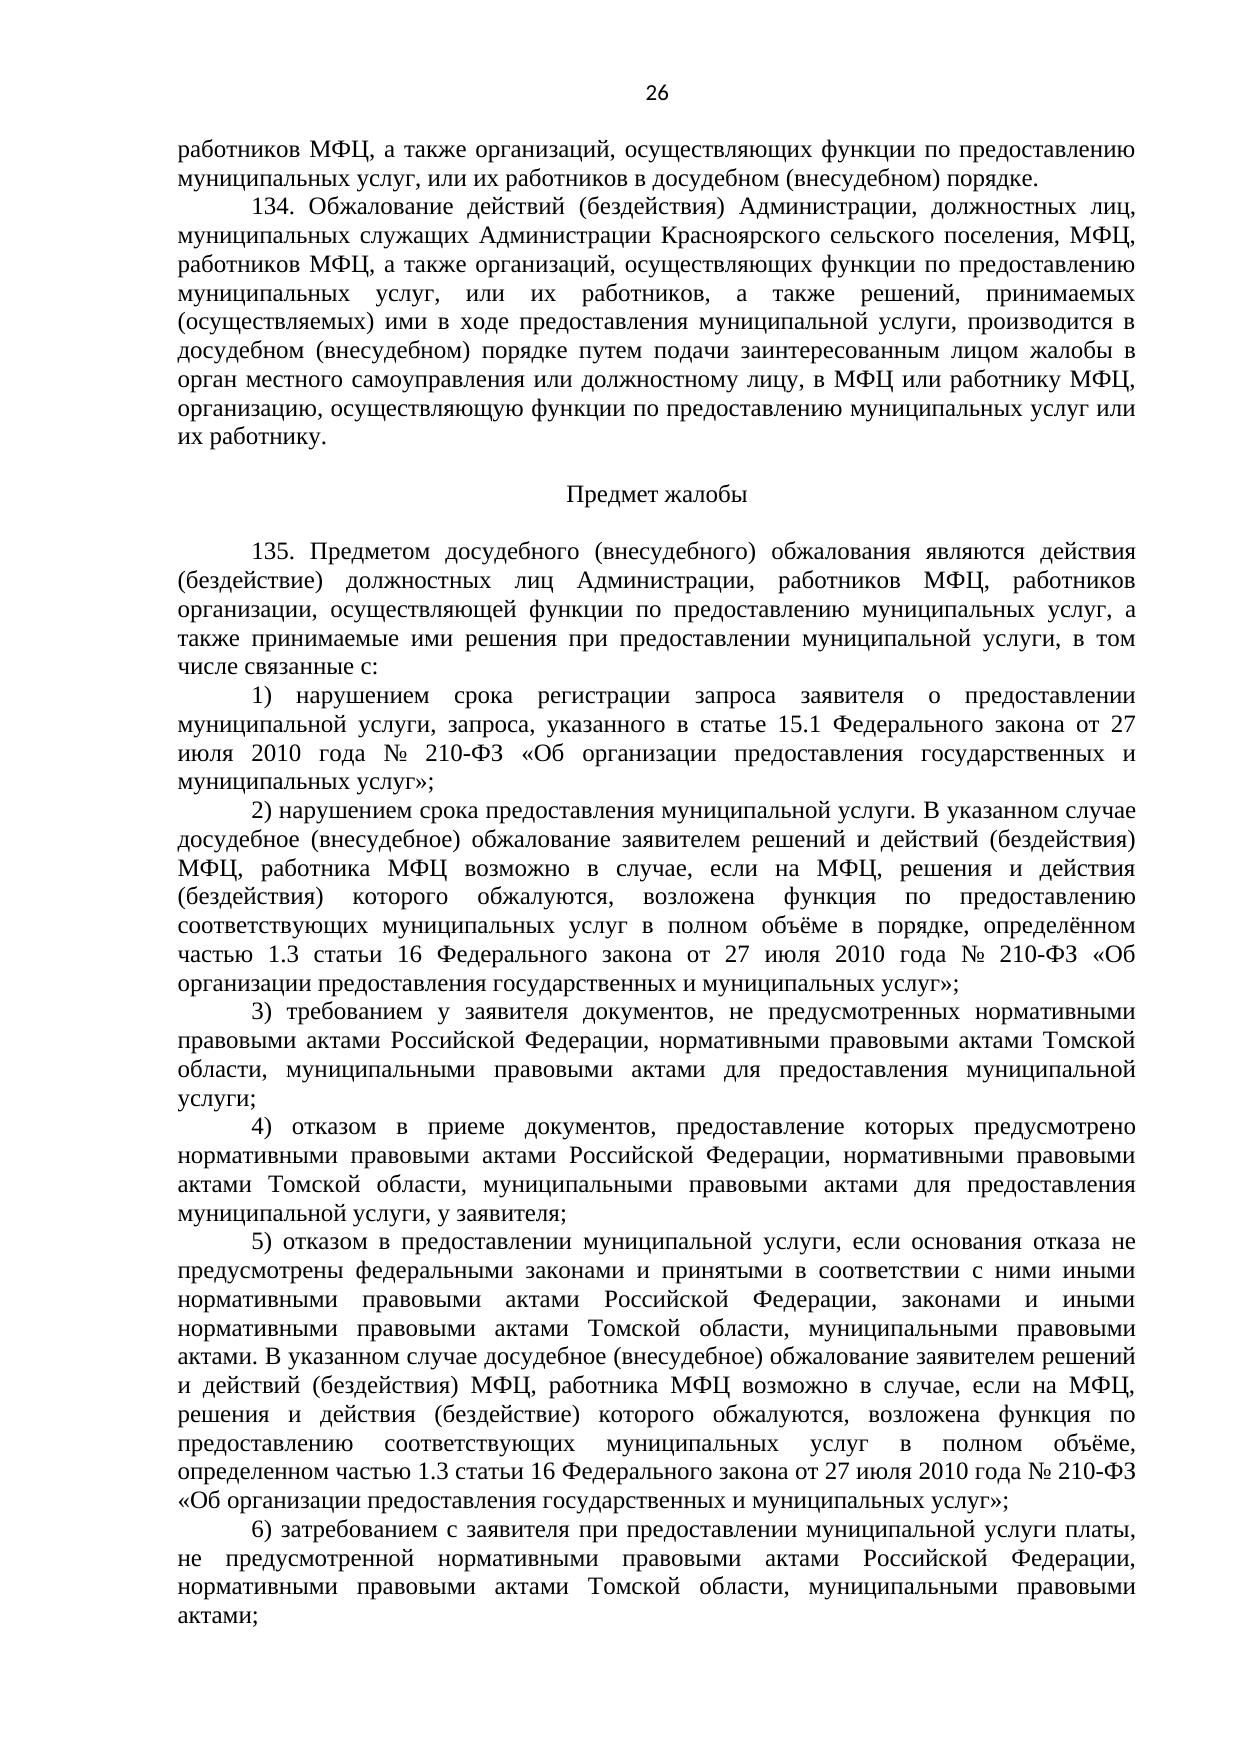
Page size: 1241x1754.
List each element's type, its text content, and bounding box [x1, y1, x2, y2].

text 6) затребованием с заявителя при предоставлении муниципальной услуги платы, не предусмотренной нормативными правовыми актами Российской Федерации, нормативными правовыми актами Томской области, муниципальными правовыми актами; [177, 1514, 1137, 1629]
text 4) отказом в приеме документов, предоставление которых предусмотрено нормативными правовыми актами Российской Федерации, нормативными правовыми актами Томской области, муниципальными правовыми актами для предоставления муниципальной услуги, у заявителя; [177, 1111, 1137, 1226]
text 134. Обжалование действий (бездействия) Администрации, должностных лиц, муниципальных служащих Администрации Красноярского сельского поселения, МФЦ, работников МФЦ, а также организаций, осуществляющих функции по предоставлению муниципальных услуг, или их работников, а также решений, принимаемых (осуществляемых) ими в ходе предоставления муниципальной услуги, производится в досудебном (внесудебном) порядке путем подачи заинтересованным лицом жалобы в орган местного самоуправления или должностному лицу, в МФЦ или работнику МФЦ, организацию, осуществляющую функции по предоставлению муниципальных услуг или их работнику. [177, 191, 1137, 450]
text 5) отказом в предоставлении муниципальной услуги, если основания отказа не предусмотрены федеральными законами и принятыми в соответствии с ними иными нормативными правовыми актами Российской Федерации, законами и иными нормативными правовыми актами Томской области, муниципальными правовыми актами. В указанном случае досудебное (внесудебное) обжалование заявителем решений и действий (бездействия) МФЦ, работника МФЦ возможно в случае, если на МФЦ, решения и действия (бездействие) которого обжалуются, возложена функция по предоставлению соответствующих муниципальных услуг в полном объёме, определенном частью 1.3 статьи 16 Федерального закона от 27 июля 2010 года № 210-ФЗ «Об организации предоставления государственных и муниципальных услуг»; [177, 1226, 1137, 1514]
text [177, 134, 1137, 191]
text 2) нарушением срока предоставления муниципальной услуги. В указанном случае досудебное (внесудебное) обжалование заявителем решений и действий (бездействия) МФЦ, работника МФЦ возможно в случае, если на МФЦ, решения и действия (бездействия) которого обжалуются, возложена функция по предоставлению соответствующих муниципальных услуг в полном объёме в порядке, определённом частью 1.3 статьи 16 Федерального закона от 27 июля 2010 года № 210-ФЗ «Об организации предоставления государственных и муниципальных услуг»; [177, 795, 1137, 996]
text Предмет жалобы [177, 479, 1137, 508]
text 1) нарушением срока регистрации запроса заявителя о предоставлении муниципальной услуги, запроса, указанного в статье 15.1 Федерального закона от 27 июля 2010 года № 210-ФЗ «Об организации предоставления государственных и муниципальных услуг»; [177, 680, 1137, 795]
text 135. Предметом досудебного (внесудебного) обжалования являются действия (бездействие) должностных лиц Администрации, работников МФЦ, работников организации, осуществляющей функции по предоставлению муниципальных услуг, а также принимаемые ими решения при предоставлении муниципальной услуги, в том числе связанные с: [177, 536, 1137, 680]
text 3) требованием у заявителя документов, не предусмотренных нормативными правовыми актами Российской Федерации, нормативными правовыми актами Томской области, муниципальными правовыми актами для предоставления муниципальной услуги; [177, 996, 1137, 1111]
